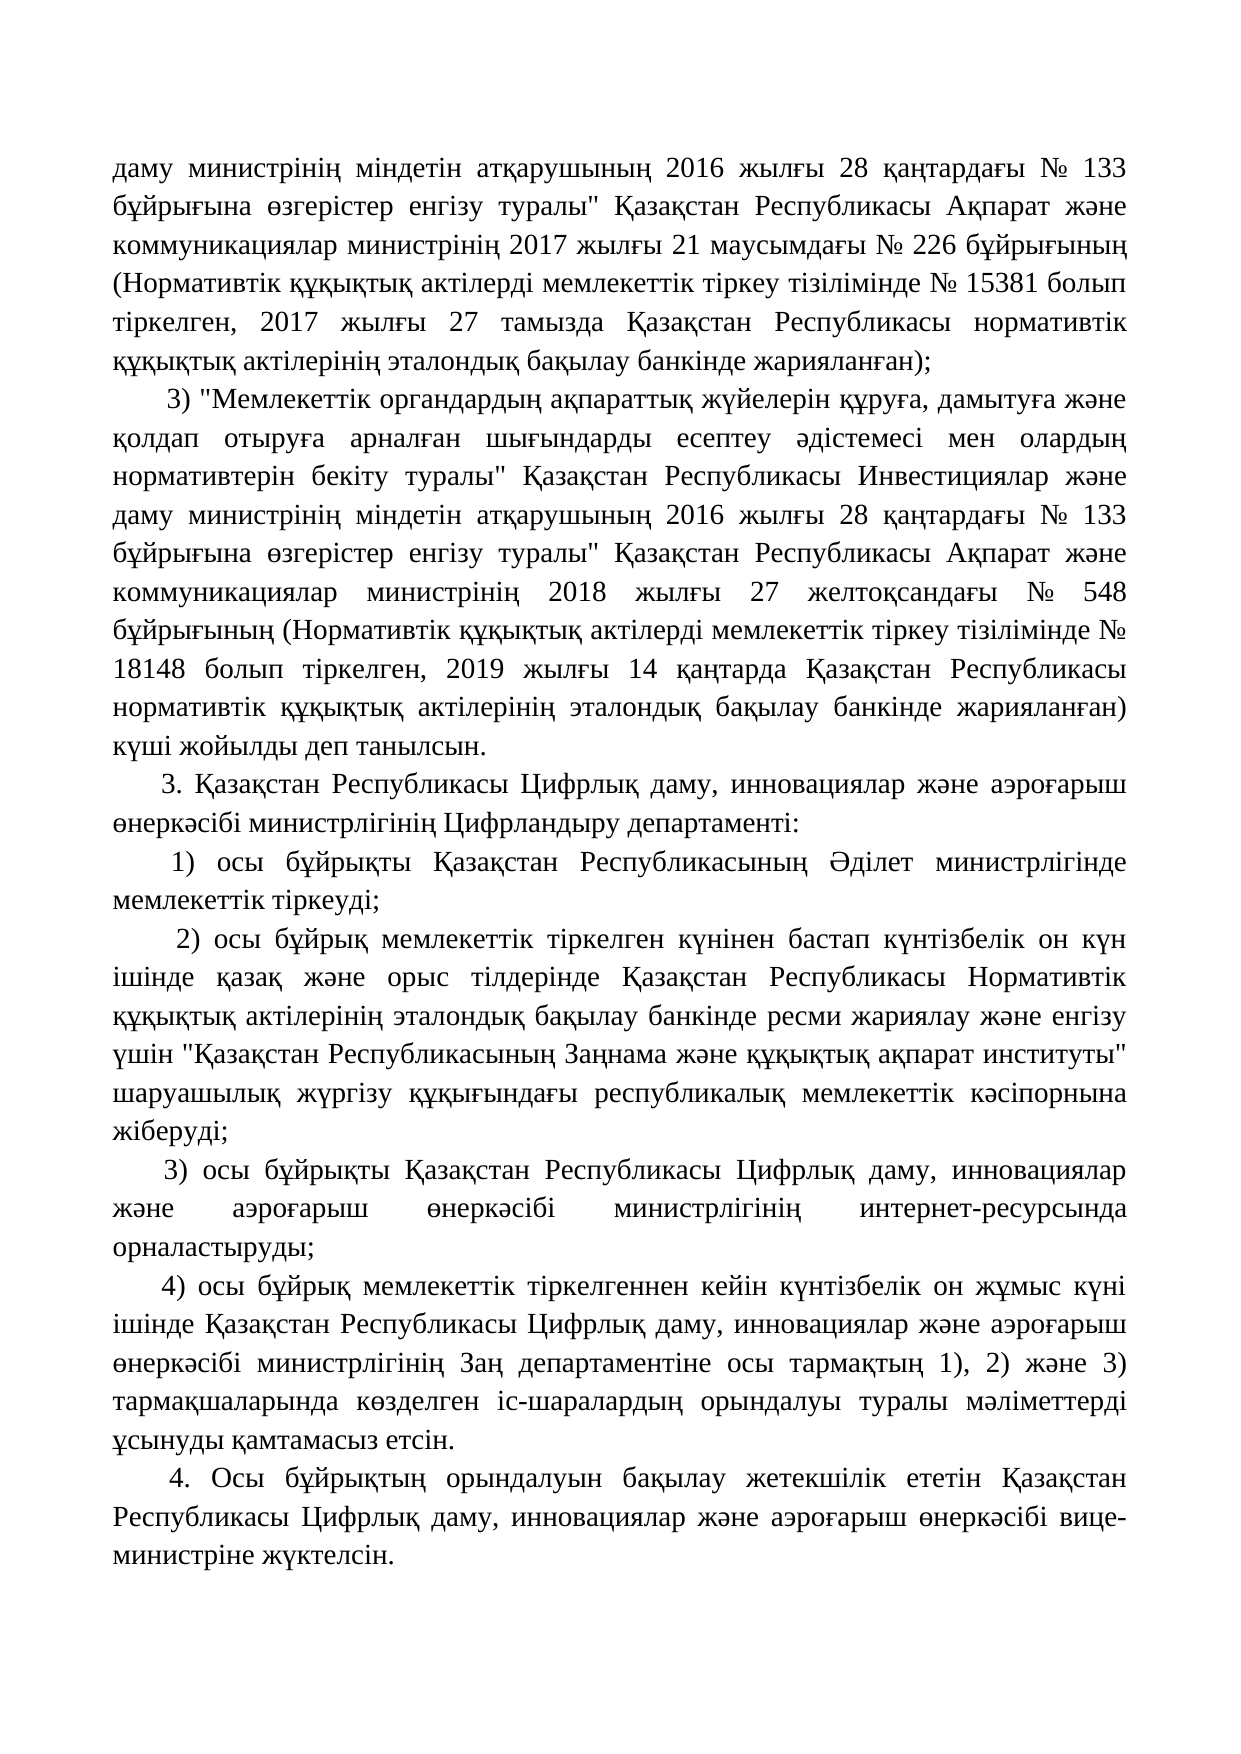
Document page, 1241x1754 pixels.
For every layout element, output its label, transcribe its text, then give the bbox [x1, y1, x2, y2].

text 3) осы бұйрықты Қазақстан Республикасы Цифрлық даму, инновациялар және аэроғарыш өнеркәсібі министрлігінің интернет-ресурсында орналастыруды; [112, 1152, 1128, 1263]
text 1) осы бұйрықты Қазақстан Республикасының Әділет министрлігінде мемлекеттік тіркеуді; [112, 844, 1128, 916]
text 4) осы бұйрық мемлекеттік тіркелгеннен кейін күнтізбелік он жұмыс күні ішінде Қазақстан Республикасы Цифрлық даму, инновациялар және аэроғарыш өнеркәсібі министрлігінің Заң департаментіне осы тармақтың 1), 2) және 3) тармақшаларында көзделген іс-шаралардың орындалуы туралы мәліметтерді ұсынуды қамтамасыз етсін. [112, 1268, 1128, 1455]
text 2) осы бұйрық мемлекеттік тіркелген күнінен бастап күнтізбелік он күн ішінде қазақ және орыс тілдерінде Қазақстан Республикасы Нормативтік құқықтық актілерінің эталондық бақылау банкінде ресми жариялау және енгізу үшін "Қазақстан Республикасының Заңнама және құқықтық ақпарат институты" шаруашылық жүргізу құқығындағы республикалық мемлекеттік кәсіпорнына жіберуді; [112, 921, 1128, 1147]
text 3) "Мемлекеттік органдардың ақпараттық жүйелерін құруға, дамытуға және қолдап отыруға арналған шығындарды есептеу әдістемесі мен олардың нормативтерін бекіту туралы" Қазақстан Республикасы Инвестициялар және даму министрінің міндетін атқарушының 2016 жылғы 28 қаңтардағы № 133 бұйрығына өзгерістер енгізу туралы" Қазақстан Республикасы Ақпарат және коммуникациялар министрінің 2018 жылғы 27 желтоқсандағы № 548 бұйрығының (Нормативтік құқықтық актілерді мемлекеттік тіркеу тізілімінде № 18148 болып тіркелген, 2019 жылғы 14 қаңтарда Қазақстан Республикасы нормативтік құқықтық актілерінің эталондық бақылау банкінде жарияланған) күші жойылды деп танылсын. [112, 381, 1128, 762]
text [112, 150, 1128, 376]
text 4. Осы бұйрықтың орындалуын бақылау жетекшілік ететін Қазақстан Республикасы Цифрлық даму, инновациялар және аэроғарыш өнеркәсібі вице-министріне жүктелсін. [112, 1460, 1128, 1571]
text 3. Қазақстан Республикасы Цифрлық даму, инновациялар және аэроғарыш өнеркәсібі министрлігінің Цифрландыру департаменті: [112, 767, 1128, 839]
